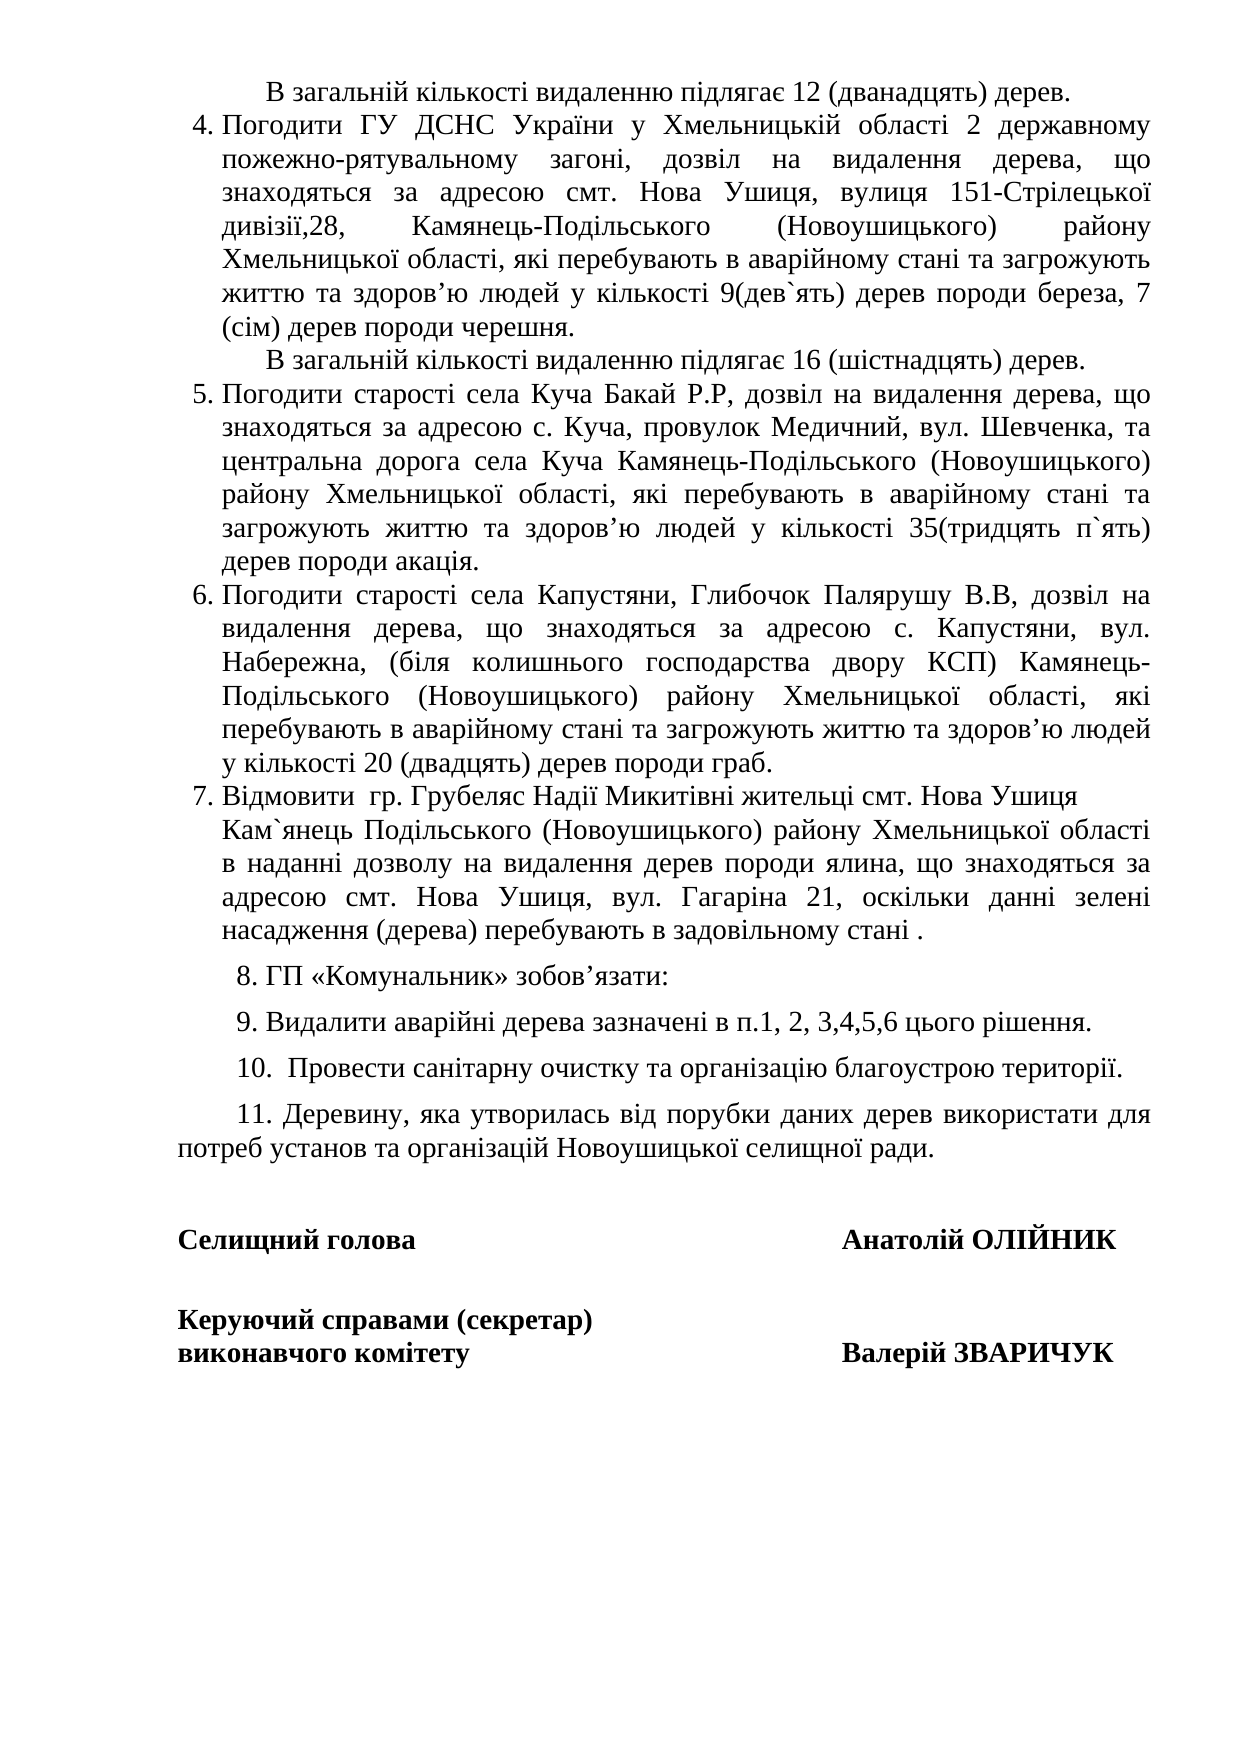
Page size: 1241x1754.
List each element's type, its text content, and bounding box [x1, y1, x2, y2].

list Погодити ГУ ДСНС України у Хмельницькій області 2 державному пожежно-рятувальному загоні, дозвіл на видалення дерева, що знаходяться за адресою смт. Нова Ушиця, вулиця 151-Стрілецької дивізії,28, Камянець-Подільського (Новоушицького) району Хмельницької області, які перебувають в аварійному стані та загрожують життю та здоров’ю людей у кількості 9(дев`ять) дерев породи береза, 7 (сім) дерев породи черешня. [192, 107, 1152, 342]
list Погодити старості села Капустяни, Глибочок Палярушу В.В, дозвіл на видалення дерева, що знаходяться за адресою с. Капустяни, вул. Набережна, (біля колишнього господарства двору КСП) Камянець-Подільського (Новоушицького) району Хмельницької області, які перебувають в аварійному стані та загрожують життю та здоров’ю людей у кількості 20 (двадцять) дерев породи граб. [192, 577, 1152, 778]
text виконавчого комітету Валерій ЗВАРИЧУК [177, 1335, 1152, 1369]
list Відмовити гр. Грубеляс Надії Микитівні жительці смт. Нова Ушиця [192, 778, 1152, 812]
text 9. Видалити аварійні дерева зазначені в п.1, 2, 3,4,5,6 цього рішення. [177, 1004, 1152, 1038]
text 8. ГП «Комунальник» зобов’язати: [177, 958, 1152, 992]
text 11. Деревину, яка утворилась від порубки даних дерев використати для потреб установ та організацій Новоушицької селищної ради. [177, 1097, 1152, 1164]
text Селищний голова Анатолій ОЛІЙНИК [177, 1222, 1152, 1256]
text Керуючий справами (секретар) [177, 1302, 1152, 1335]
text 10. Провести санітарну очистку та організацію благоустрою території. [177, 1051, 1152, 1084]
list Погодити старості села Куча Бакай Р.Р, дозвіл на видалення дерева, що знаходяться за адресою с. Куча, провулок Медичний, вул. Шевченка, та центральна дорога села Куча Камянець-Подільського (Новоушицького) району Хмельницької області, які перебувають в аварійному стані та загрожують життю та здоров’ю людей у кількості 35(тридцять п`ять) дерев породи акація. [192, 376, 1152, 577]
list Кам`янець Подільського (Новоушицького) району Хмельницької області в наданні дозволу на видалення дерев породи ялина, що знаходяться за адресою смт. Нова Ушиця, вул. Гагаріна 21, оскільки данні зелені насадження (дерева) перебувають в задовільному стані . [222, 812, 1152, 946]
list В загальній кількості видаленню підлягає 12 (дванадцять) дерев. [222, 74, 1152, 107]
list В загальній кількості видаленню підлягає 16 (шістнадцять) дерев. [222, 342, 1152, 376]
